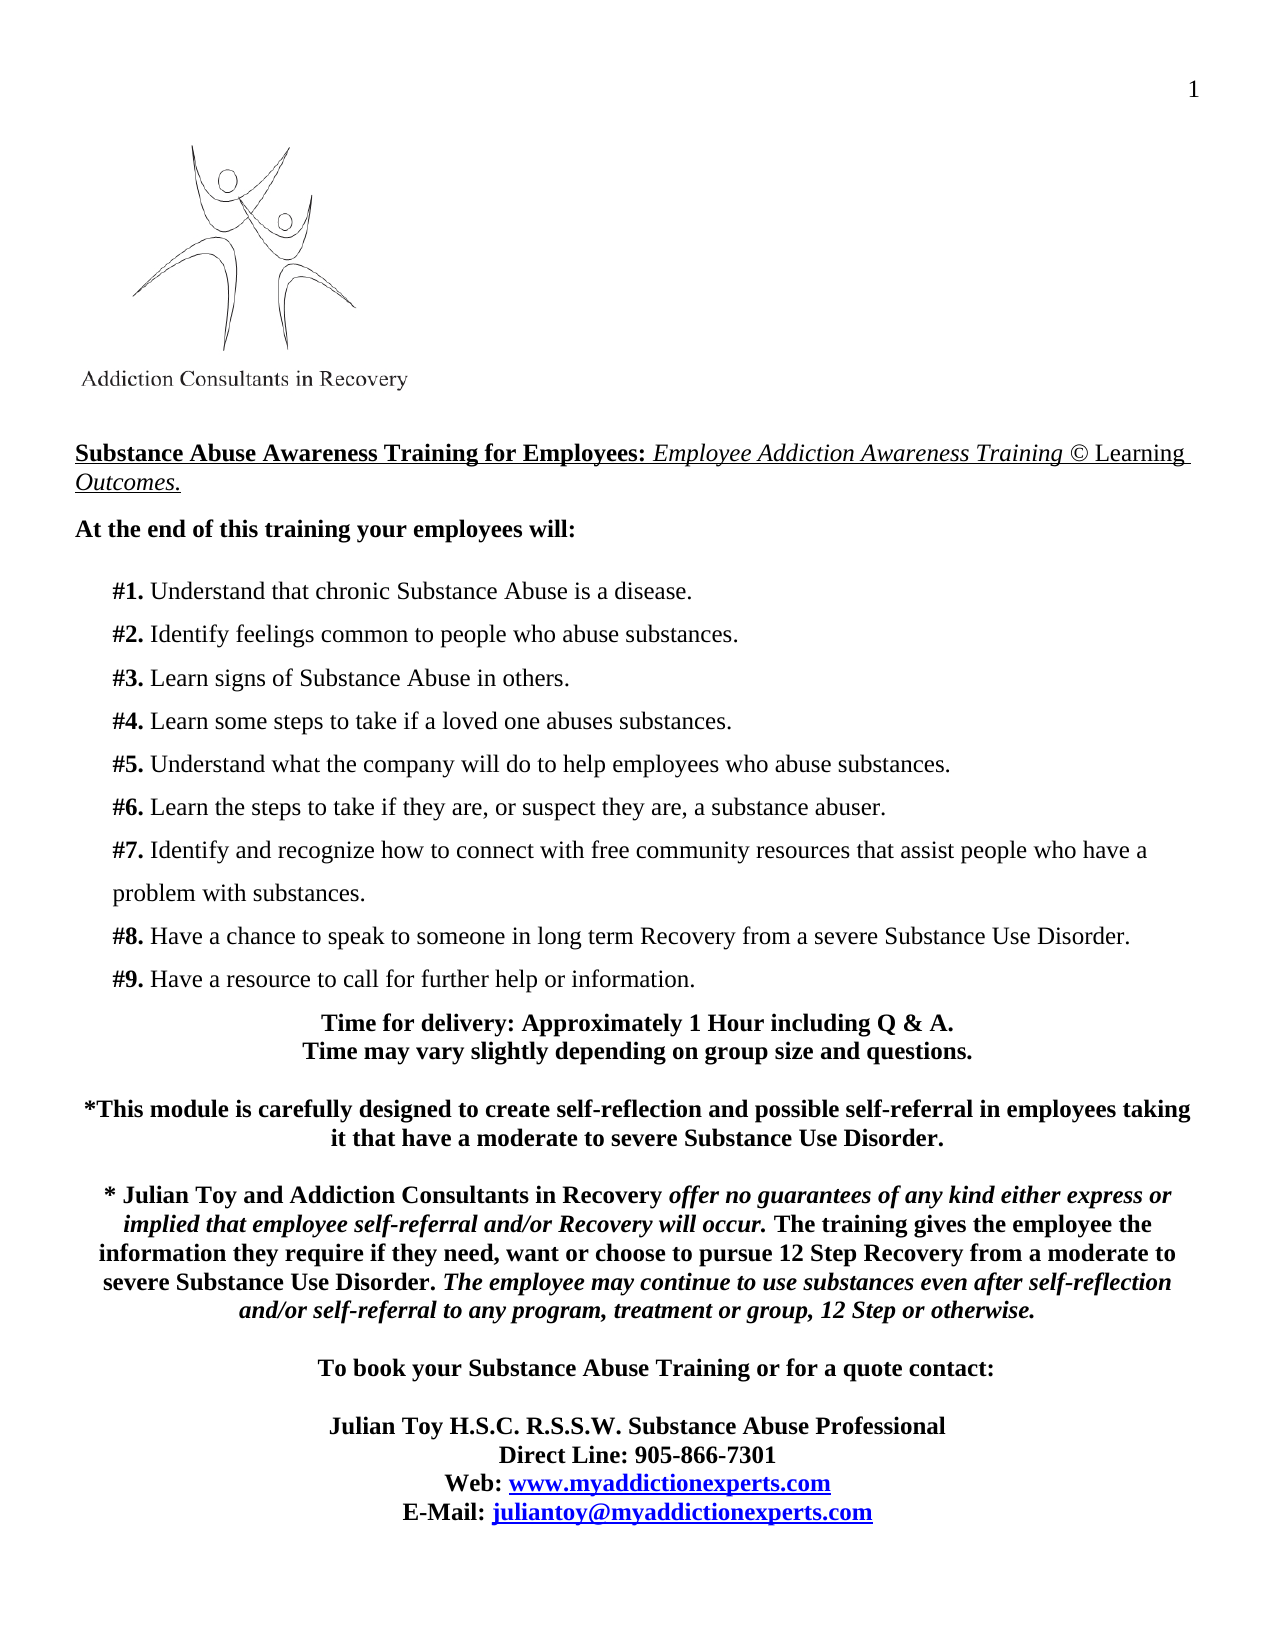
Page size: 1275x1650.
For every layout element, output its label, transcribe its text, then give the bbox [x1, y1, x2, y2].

text Time for delivery: Approximately 1 Hour including Q & A. [75, 1008, 1200, 1036]
text #1. Understand that chronic Substance Abuse is a disease. [112, 576, 1200, 605]
text Julian Toy H.S.C. R.S.S.W. Substance Abuse Professional [75, 1411, 1200, 1440]
text #2. Identify feelings common to people who abuse substances. [112, 619, 1200, 648]
text Time may vary slightly depending on group size and questions. [75, 1036, 1200, 1065]
text #5. Understand what the company will do to help employees who abuse substances. [112, 749, 1200, 778]
text * Julian Toy and Addiction Consultants in Recovery offer no guarantees of any kind either express or implied that employee self-referral and/or Recovery will occur. The training gives the employee the information they require if they need, want or choose to pursue 12 Step Recovery from a moderate to severe Substance Use Disorder. The employee may continue to use substances even after self-reflection and/or self-referral to any program, treatment or group, 12 Step or otherwise. [75, 1181, 1200, 1324]
text #7. Identify and recognize how to connect with free community resources that assist people who have a problem with substances. [112, 835, 1200, 907]
text #3. Learn signs of Substance Abuse in others. [112, 663, 1200, 691]
text #4. Learn some steps to take if a loved one abuses substances. [112, 706, 1200, 734]
text Substance Abuse Awareness Training for Employees: Employee Addiction Awareness Training © Learning Outcomes. [75, 438, 1200, 495]
text *This module is carefully designed to create self-reflection and possible self-referral in employees taking it that have a moderate to severe Substance Use Disorder. [75, 1094, 1200, 1151]
text Direct Line: 905-866-7301 [75, 1440, 1200, 1468]
text At the end of this training your employees will: [75, 514, 1200, 543]
text #8. Have a chance to speak to someone in long term Recovery from a severe Substance Use Disorder. [112, 921, 1200, 950]
text To book your Substance Abuse Training or for a quote contact: [112, 1353, 1200, 1382]
text #6. Learn the steps to take if they are, or suspect they are, a substance abuser. [112, 792, 1200, 821]
text Web: www.myaddictionexperts.com [75, 1468, 1200, 1497]
text #9. Have a resource to call for further help or information. [112, 964, 1200, 993]
picture [78, 102, 410, 434]
text E-Mail: juliantoy@myaddictionexperts.com [75, 1497, 1200, 1526]
